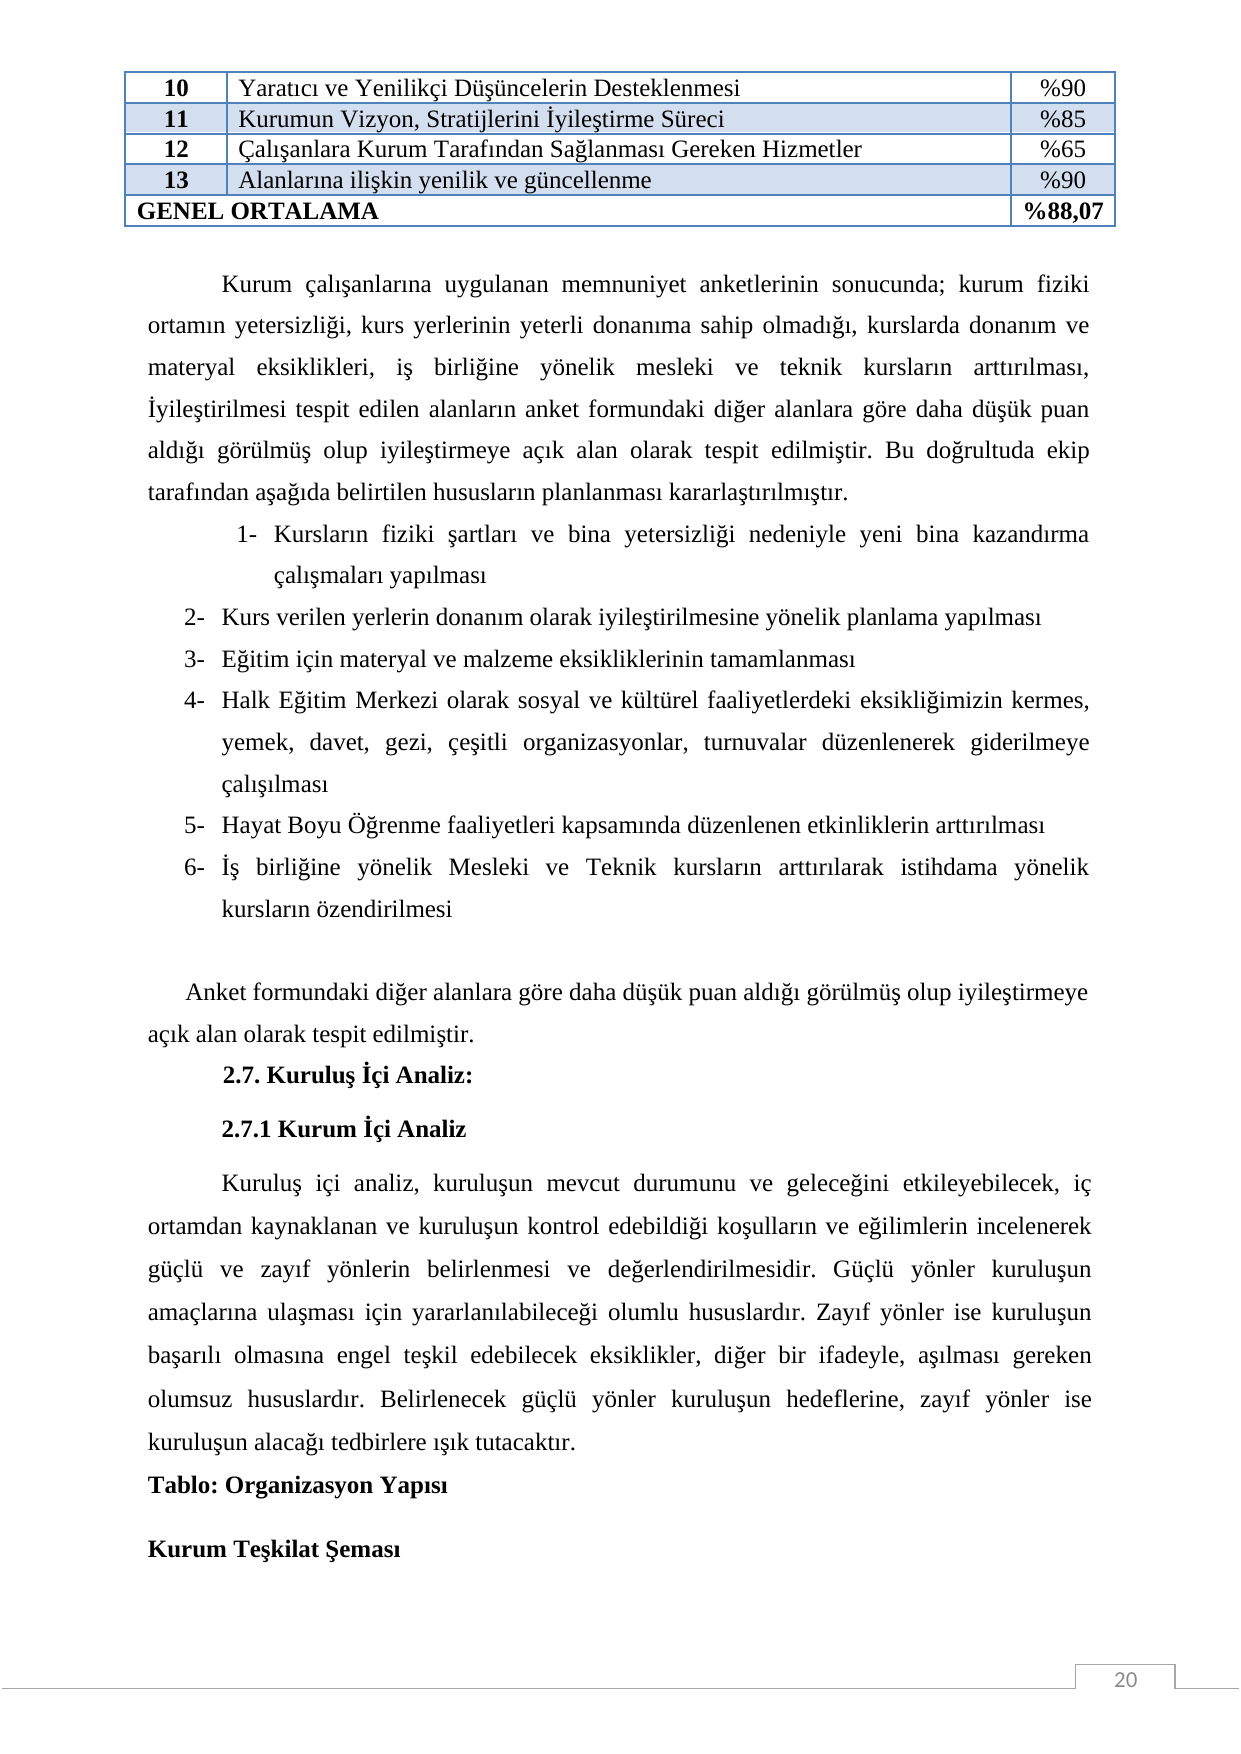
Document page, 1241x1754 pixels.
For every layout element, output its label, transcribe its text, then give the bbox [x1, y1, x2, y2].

table_cell %90 [1012, 73, 1114, 102]
list İş birliğine yönelik Mesleki ve Teknik kursların arttırılarak istihdama yönelik kursların özendirilmesi [184, 852, 1091, 922]
table_cell 12 [126, 135, 226, 163]
text Kurum çalışanlarına uygulanan memnuniyet anketlerinin sonucunda; kurum fiziki ortamın yetersizliği, kurs yerlerinin yeterli donanıma sahip olmadığı, kurslarda donanım ve materyal eksiklikleri, iş birliğine yönelik mesleki ve teknik kursların arttırılması, İyileştirilmesi tespit edilen alanların anket formundaki diğer alanlara göre daha düşük puan aldığı görülmüş olup iyileştirmeye açık alan olarak tespit edilmiştir. Bu doğrultuda ekip tarafından aşağıda belirtilen hususların planlanması kararlaştırılmıştır. [148, 269, 1091, 506]
table_cell Yaratıcı ve Yenilikçi Düşüncelerin Desteklenmesi [228, 73, 1010, 102]
list Kursların fiziki şartları ve bina yetersizliği nedeniyle yeni bina kazandırma çalışmaları yapılması [236, 519, 1091, 589]
list Hayat Boyu Öğrenme faaliyetleri kapsamında düzenlenen etkinliklerin arttırılması [184, 810, 1091, 839]
table_cell Çalışanlara Kurum Tarafından Sağlanması Gereken Hizmetler [228, 135, 1010, 163]
table_cell %88,07 [1012, 196, 1114, 225]
table_cell %65 [1012, 135, 1114, 163]
table_cell 13 [126, 165, 226, 194]
text 2.7. Kuruluş İçi Analiz: [223, 1060, 1093, 1089]
text Anket formundaki diğer alanlara göre daha düşük puan aldığı görülmüş olup iyileştirmeye açık alan olarak tespit edilmiştir. [148, 977, 1091, 1047]
table_cell Alanlarına ilişkin yenilik ve güncellenme [228, 165, 1010, 194]
text Kurum Teşkilat Şeması [148, 1534, 1093, 1563]
table_cell GENEL ORTALAMA [126, 196, 1010, 225]
list Halk Eğitim Merkezi olarak sosyal ve kültürel faaliyetlerdeki eksikliğimizin kermes, yemek, davet, gezi, çeşitli organizasyonlar, turnuvalar düzenlenerek giderilmeye çalışılması [184, 685, 1091, 797]
list Kurs verilen yerlerin donanım olarak iyileştirilmesine yönelik planlama yapılması [184, 602, 1091, 631]
text 2.7.1 Kurum İçi Analiz [148, 1114, 1093, 1143]
table_cell %90 [1012, 165, 1114, 194]
text Kuruluş içi analiz, kuruluşun mevcut durumunu ve geleceğini etkileyebilecek, iç ortamdan kaynaklanan ve kuruluşun kontrol edebildiği koşulların ve eğilimlerin incelenerek güçlü ve zayıf yönlerin belirlenmesi ve değerlendirilmesidir. Güçlü yönler kuruluşun amaçlarına ulaşması için yararlanılabileceği olumlu hususlardır. Zayıf yönler ise kuruluşun başarılı olmasına engel teşkil edebilecek eksiklikler, diğer bir ifadeyle, aşılması gereken olumsuz hususlardır. Belirlenecek güçlü yönler kuruluşun hedeflerine, zayıf yönler ise kuruluşun alacağı tedbirlere ışık tutacaktır. [148, 1168, 1093, 1456]
table_cell 10 [126, 73, 226, 102]
text Tablo: Organizasyon Yapısı [148, 1470, 1093, 1499]
table_cell 11 [126, 104, 226, 132]
list Eğitim için materyal ve malzeme eksikliklerinin tamamlanması [184, 644, 1091, 672]
table_cell Kurumun Vizyon, Stratijlerini İyileştirme Süreci [228, 104, 1010, 132]
table_cell %85 [1012, 104, 1114, 132]
